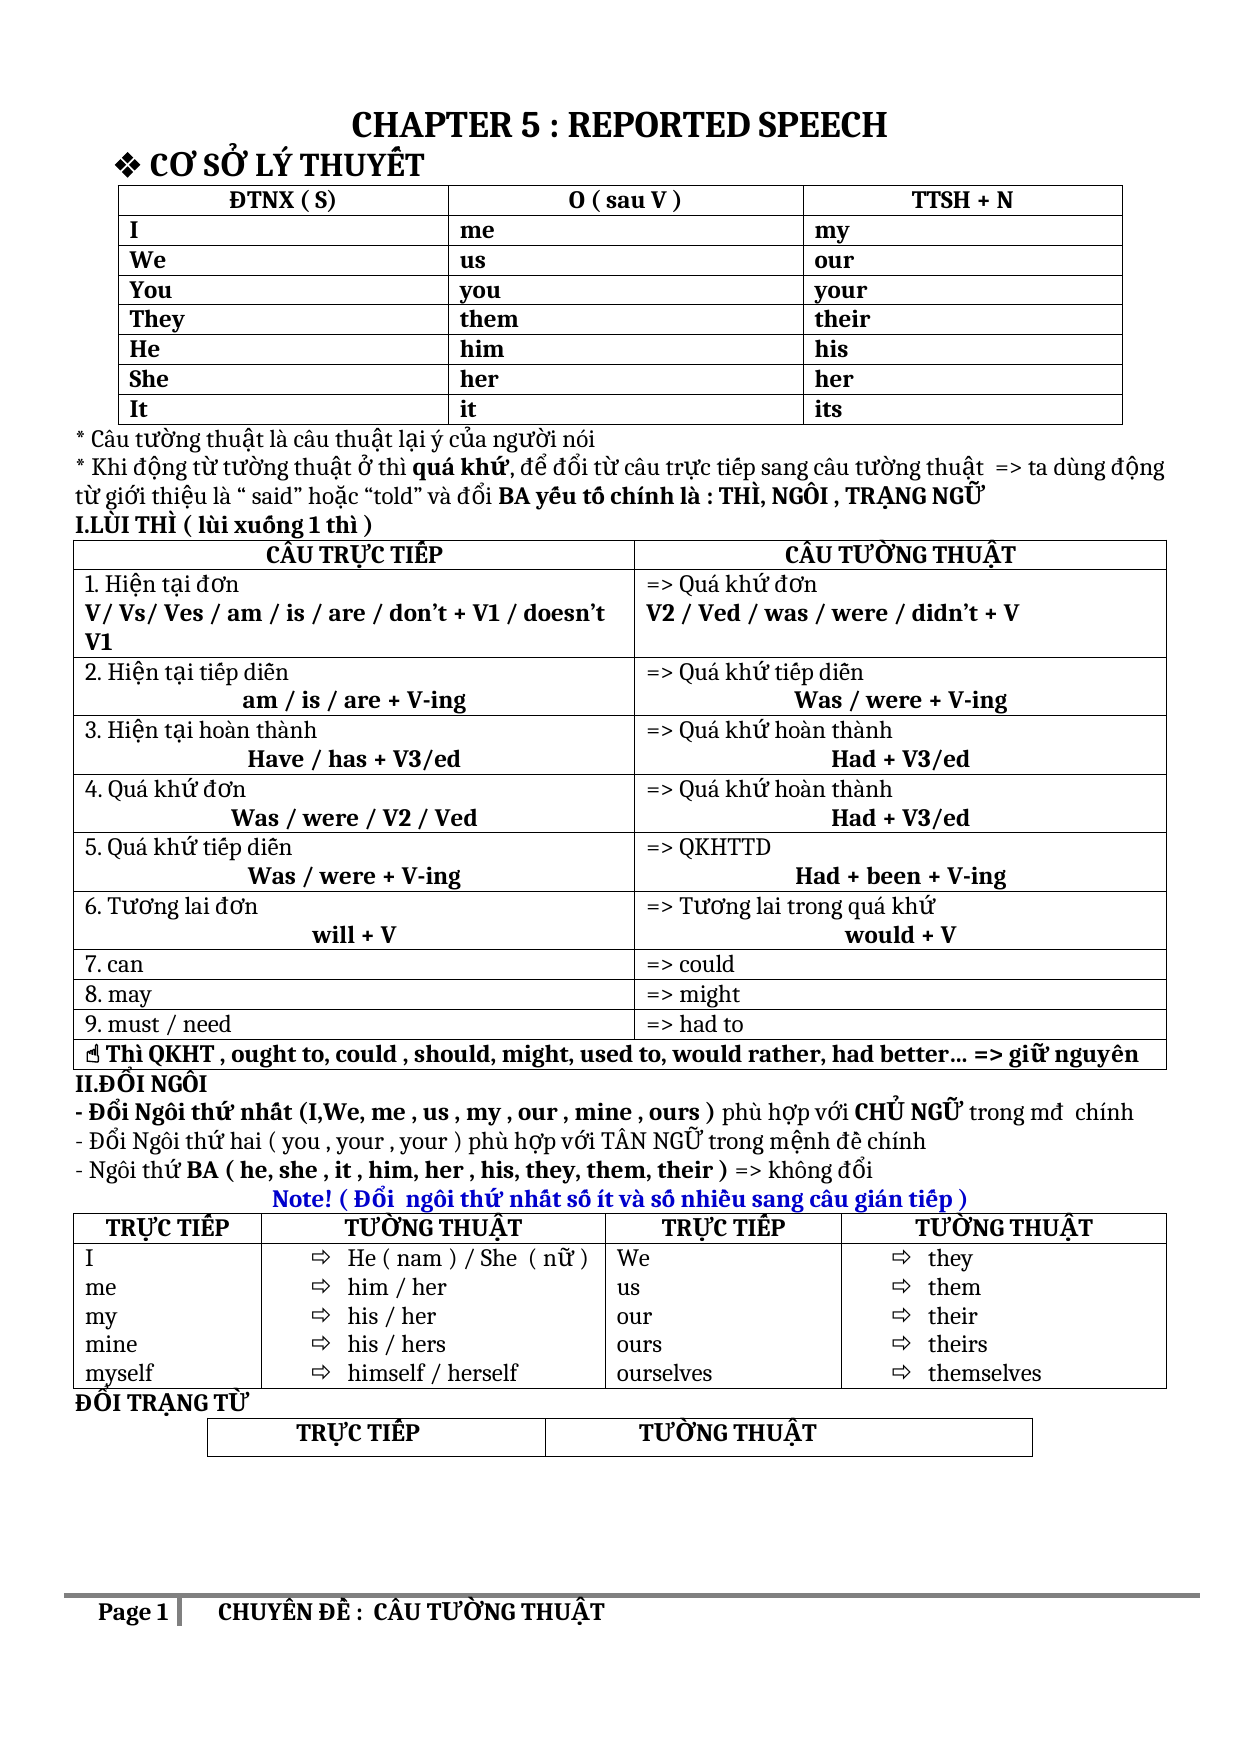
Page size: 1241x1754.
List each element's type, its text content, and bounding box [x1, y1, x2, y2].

table_cell => Quá khứ đơn V2 / Ved / was / were / didn’t + V [635, 570, 1166, 657]
table_header TƯỜNG THUẬT [842, 1214, 1166, 1243]
table_header TƯỜNG THUẬT [546, 1419, 1032, 1456]
table_cell You [119, 276, 448, 304]
table_cell 7. can [74, 950, 634, 979]
text - Đổi Ngôi thứ nhất (I,We, me , us , my , our , mine , ours ) phù hợp với CHỦ NGỮ trong mđ chính [75, 1098, 1165, 1127]
table_cell He ( nam ) / She ( nữ ) him / her his / her his / hers himself / herself [262, 1244, 605, 1388]
table_cell her [804, 365, 1122, 394]
table_cell his [804, 335, 1122, 364]
table_cell It [119, 395, 448, 423]
table_cell us [449, 246, 803, 274]
table_cell Thì QKHT , ought to, could , should, might, used to, would rather, had better… => giữ nguyên [74, 1040, 1166, 1068]
table_cell you [449, 276, 803, 304]
table_header CÂU TƯỜNG THUẬT [635, 541, 1166, 569]
table_header TRỰC TIẾP [208, 1419, 545, 1456]
text Note! ( Đổi ngôi thứ nhất số ít và số nhiều sang câu gián tiếp ) [75, 1184, 1165, 1213]
table_cell => Quá khứ hoàn thành Had + V3/ed [635, 775, 1166, 832]
table_cell => Quá khứ hoàn thành Had + V3/ed [635, 716, 1166, 774]
table_header TTSH + N [804, 186, 1122, 215]
table_header ĐTNX ( S) [119, 186, 448, 215]
table_cell I me my mine myself [74, 1244, 261, 1388]
table_cell her [449, 365, 803, 394]
table_cell I [119, 216, 448, 245]
table_cell 2. Hiện tại tiếp diễn am / is / are + V-ing [74, 658, 634, 715]
text - Ngôi thứ BA ( he, she , it , him, her , his, they, them, their ) => không đổi [75, 1156, 1165, 1184]
table_cell its [804, 395, 1122, 423]
table_header TRỰC TIẾP [74, 1214, 261, 1243]
table_cell their [804, 305, 1122, 334]
text * Câu tường thuật là câu thuật lại ý của người nói [75, 424, 1165, 453]
table_header TƯỜNG THUẬT [262, 1214, 605, 1243]
table_cell He [119, 335, 448, 364]
table_cell 9. must / need [74, 1010, 634, 1039]
list CƠ SỞ LÝ THUYẾT [112, 147, 1165, 185]
table_cell our [804, 246, 1122, 274]
table_cell they them their theirs themselves [842, 1244, 1166, 1388]
table_cell 3. Hiện tại hoàn thành Have / has + V3/ed [74, 716, 634, 774]
table_header O ( sau V ) [449, 186, 803, 215]
table_cell => Quá khứ tiếp diễn Was / were + V-ing [635, 658, 1166, 715]
table_cell We us our ours ourselves [606, 1244, 841, 1388]
text CHAPTER 5 : REPORTED SPEECH [75, 104, 1165, 147]
table_cell They [119, 305, 448, 334]
table_cell them [449, 305, 803, 334]
text ĐỔI TRẠNG TỪ [75, 1389, 1165, 1418]
text I.LÙI THÌ ( lùi xuống 1 thì ) [75, 511, 1165, 539]
table_header CÂU TRỰC TIẾP [74, 541, 634, 569]
table_cell your [804, 276, 1122, 304]
table_cell We [119, 246, 448, 274]
table_cell => might [635, 980, 1166, 1009]
table_cell him [449, 335, 803, 364]
text * Khi động từ tường thuật ở thì quá khứ, để đổi từ câu trực tiếp sang câu tường thuật => ta dùng động từ giới thiệu là “ said” hoặc “told” và đổi BA yếu tố chính là : THÌ, NGÔI , TRẠNG NGỮ [75, 453, 1165, 511]
table_cell my [804, 216, 1122, 245]
text II.ĐỔI NGÔI [75, 1070, 1165, 1098]
table_cell it [449, 395, 803, 423]
table_cell 4. Quá khứ đơn Was / were / V2 / Ved [74, 775, 634, 832]
table_cell 1. Hiện tại đơn V/ Vs/ Ves / am / is / are / don’t + V1 / doesn’t V1 [74, 570, 634, 657]
table_cell 6. Tương lai đơn will + V [74, 892, 634, 949]
table_header TRỰC TIẾP [606, 1214, 841, 1243]
table_cell => QKHTTD Had + been + V-ing [635, 833, 1166, 891]
table_cell She [119, 365, 448, 394]
table_cell => Tương lai trong quá khứ would + V [635, 892, 1166, 949]
table_cell 5. Quá khứ tiếp diễn Was / were + V-ing [74, 833, 634, 891]
table_cell => could [635, 950, 1166, 979]
table_cell me [449, 216, 803, 245]
table_cell => had to [635, 1010, 1166, 1039]
text - Đổi Ngôi thứ hai ( you , your , your ) phù hợp với TÂN NGỮ trong mệnh đề chính [75, 1127, 1165, 1156]
table_cell 8. may [74, 980, 634, 1009]
